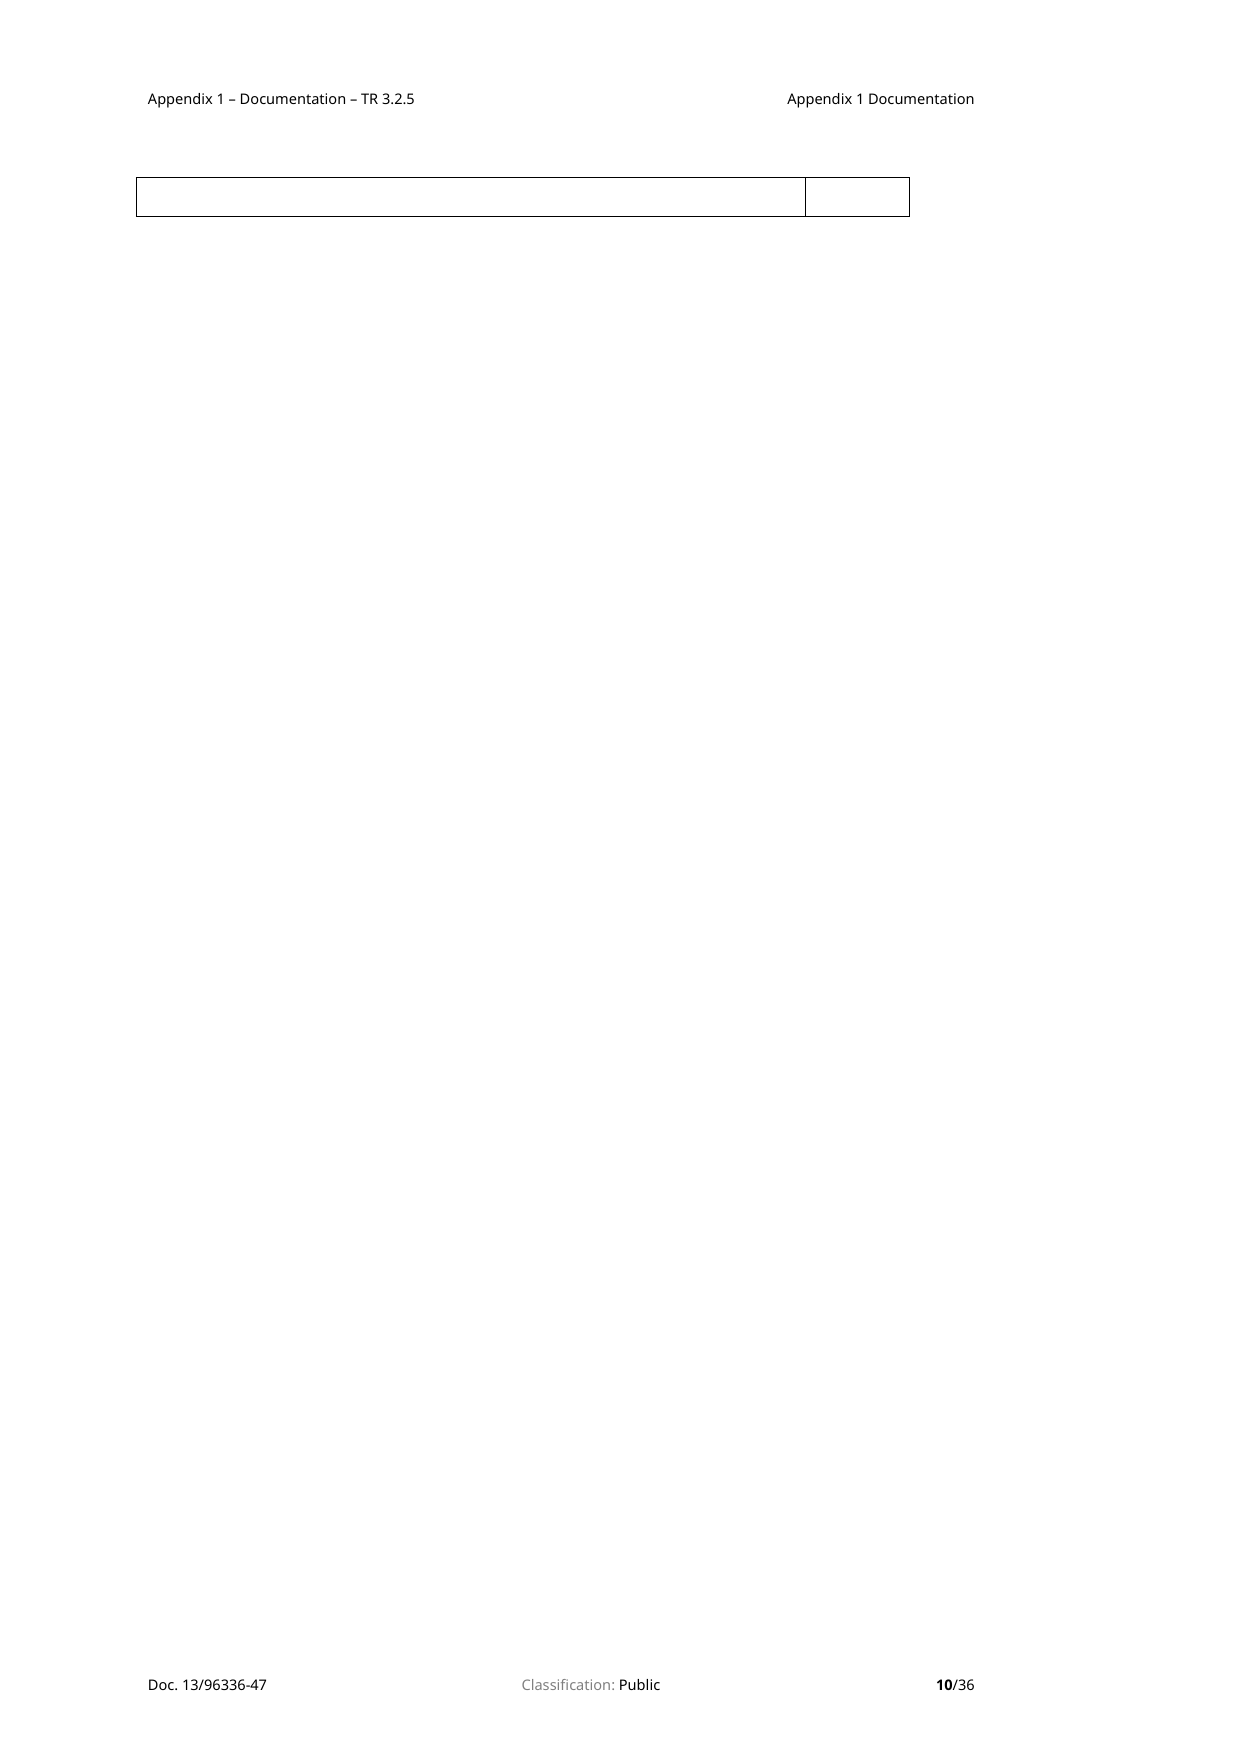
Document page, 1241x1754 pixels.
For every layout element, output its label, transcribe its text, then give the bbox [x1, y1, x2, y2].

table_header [137, 178, 805, 216]
table_header Yes No [806, 178, 909, 216]
